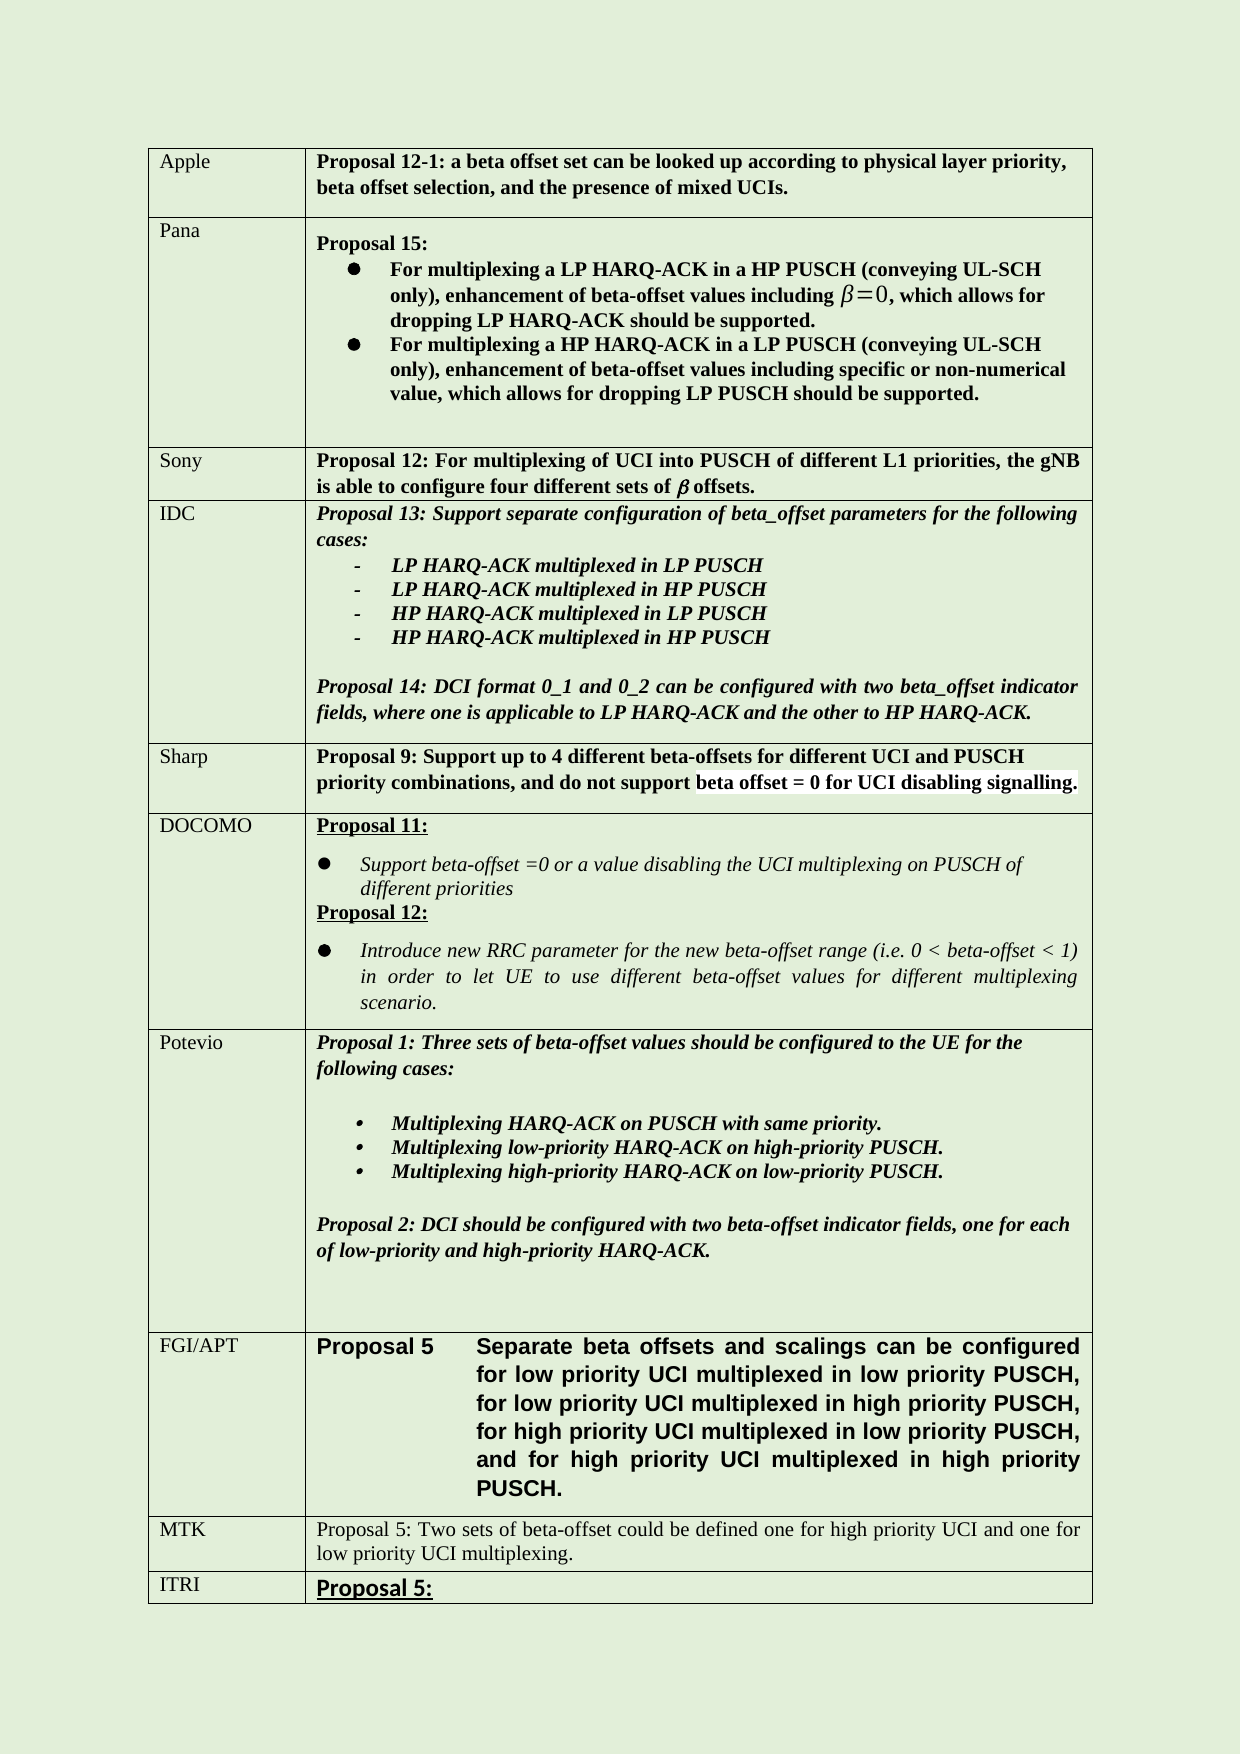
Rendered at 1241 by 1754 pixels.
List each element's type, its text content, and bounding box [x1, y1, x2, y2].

table_cell Proposal 9: Support up to 4 different beta-offsets for different UCI and PUSCH priority combinations, and do not support beta offset = 0 for UCI disabling signalling. [306, 744, 1092, 812]
table_cell Apple [149, 149, 305, 217]
table_cell Sharp [149, 744, 305, 812]
table_cell Proposal 12: For multiplexing of UCI into PUSCH of different L1 priorities, the gNB is able to configure four different sets of  offsets. [306, 448, 1092, 500]
table_cell DOCOMO [149, 814, 305, 1029]
table_cell MTK [149, 1517, 305, 1571]
table_cell IDC [149, 501, 305, 743]
table_cell Proposal 13: Support separate configuration of beta_offset parameters for the following cases: LP HARQ-ACK multiplexed in LP PUSCH LP HARQ-ACK multiplexed in HP PUSCH HP HARQ-ACK multiplexed in LP PUSCH HP HARQ-ACK multiplexed in HP PUSCH Proposal 14: DCI format 0_1 and 0_2 can be configured with two beta_offset indicator fields, where one is applicable to LP HARQ-ACK and the other to HP HARQ-ACK. [306, 501, 1092, 743]
table_cell Proposal 12-1: a beta offset set can be looked up according to physical layer priority, beta offset selection, and the presence of mixed UCIs. [306, 149, 1092, 217]
table_cell Proposal 1: Three sets of beta-offset values should be configured to the UE for the following cases: Multiplexing HARQ-ACK on PUSCH with same priority. Multiplexing low-priority HARQ-ACK on high-priority PUSCH. Multiplexing high-priority HARQ-ACK on low-priority PUSCH. Proposal 2: DCI should be configured with two beta-offset indicator fields, one for each of low-priority and high-priority HARQ-ACK. [306, 1030, 1092, 1332]
table_cell Proposal 11: Support beta-offset =0 or a value disabling the UCI multiplexing on PUSCH of different priorities Proposal 12: Introduce new RRC parameter for the new beta-offset range (i.e. 0 < beta-offset < 1) in order to let UE to use different beta-offset values for different multiplexing scenario. [306, 814, 1092, 1029]
table_cell Pana [149, 218, 305, 447]
table_cell Proposal 5: Two sets of beta-offset could be defined one for high priority UCI and one for low priority UCI multiplexing. [306, 1517, 1092, 1571]
table_cell ITRI [149, 1572, 305, 1603]
table_cell Proposal 5 Separate beta offsets and scalings can be configured for low priority UCI multiplexed in low priority PUSCH, for low priority UCI multiplexed in high priority PUSCH, for high priority UCI multiplexed in low priority PUSCH, and for high priority UCI multiplexed in high priority PUSCH. [306, 1333, 1092, 1516]
table_cell Sony [149, 448, 305, 500]
table_cell Potevio [149, 1030, 305, 1332]
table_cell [306, 1572, 1092, 1603]
table_cell FGI/APT [149, 1333, 305, 1516]
table_cell Proposal 15: For multiplexing a LP HARQ-ACK in a HP PUSCH (conveying UL-SCH only), enhancement of beta-offset values including , which allows for dropping LP HARQ-ACK should be supported. For multiplexing a HP HARQ-ACK in a LP PUSCH (conveying UL-SCH only), enhancement of beta-offset values including specific or non-numerical value, which allows for dropping LP PUSCH should be supported. [306, 218, 1092, 447]
